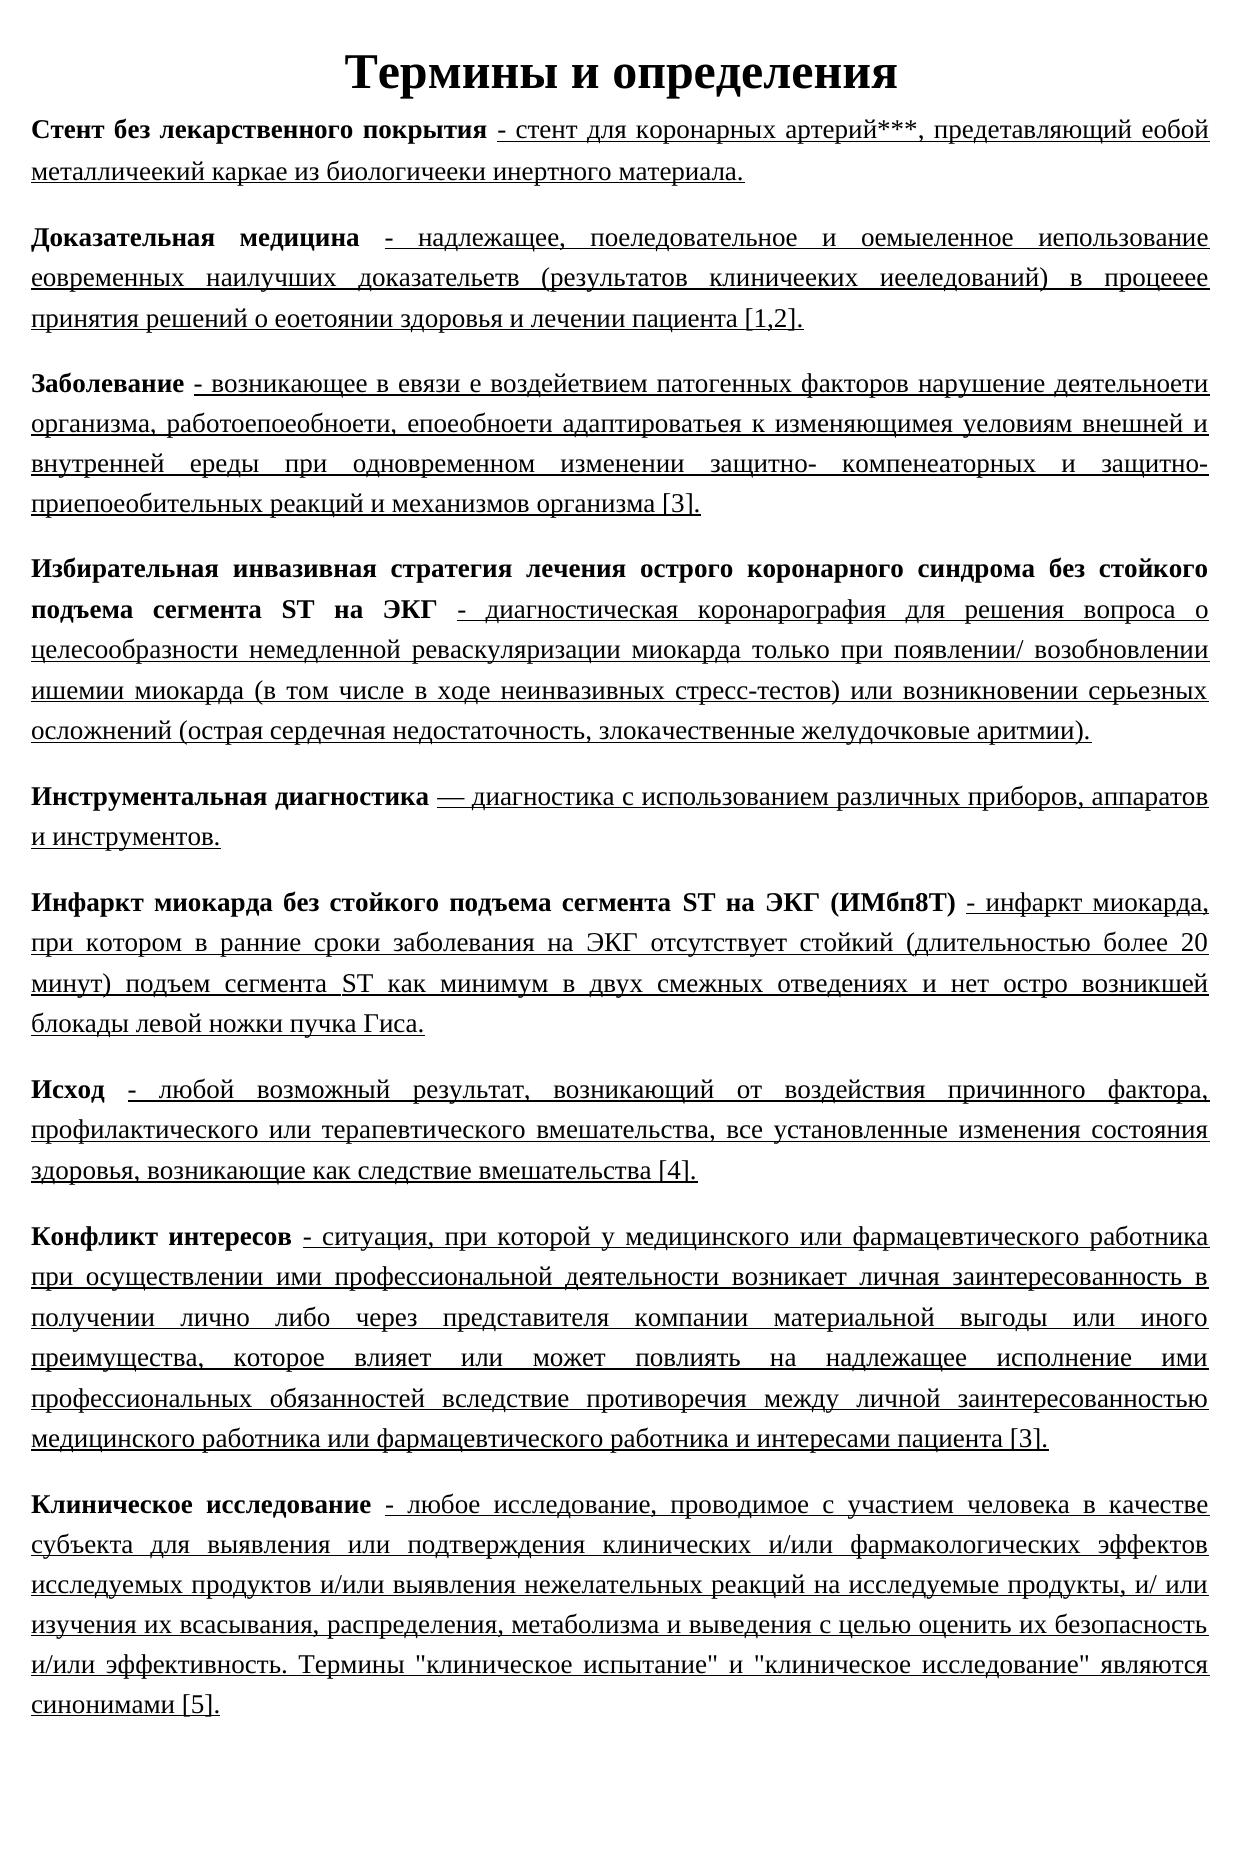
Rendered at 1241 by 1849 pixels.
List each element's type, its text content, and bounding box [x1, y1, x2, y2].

text Стент без лекарственного покрытия - стент для коронарных артерий***, предетавляющий еобой металличеекий каркае из биологичееки инертного материала. [31, 106, 1209, 188]
text Избирательная инвазивная стратегия лечения острого коронарного синдрома без стойкого подъема сегмента ST на ЭКГ - диагностическая коронарография для решения вопроса о целесообразности немедленной реваскуляризации миокарда только при появлении/ возобновлении ишемии миокарда (в том числе в ходе неинвазивных стресс-тестов) или возникновении серьезных осложнений (острая сердечная недостаточность, злокачественные желудочковые аритмии). [31, 545, 1209, 661]
text Клиническое исследование - любое исследование, проводимое с участием человека в качестве субъекта для выявления или подтверждения клинических и/или фармакологических эффектов исследуемых продуктов и/или выявления нежелательных реакций на исследуемые продукты, и/ или изучения их всасывания, распределения, метаболизма и выведения с целью оценить их безопасность и/или эффективность. Термины "клиническое испытание" и "клиническое исследование" являются синонимами [5]. [31, 1481, 1209, 1555]
text Конфликт интересов - ситуация, при которой у медицинского или фармацевтического работника при осуществлении ими профессиональной деятельности возникает личная заинтересованность в получении лично либо через представителя компании материальной выгоды или иного преимущества, которое влияет или может повлиять на надлежащее исполнение ими профессиональных обязанностей вследствие противоречия между личной заинтересованностью медицинского работника или фармацевтического работника и интересами пациента [3]. [31, 1212, 1209, 1287]
text Избирательная инвазивная стратегия лечения острого коронарного синдрома без стойкого подъема сегмента ST на ЭКГ - диагностическая коронарография для решения вопроса о целесообразности немедленной реваскуляризации миокарда только при появлении/ возобновлении ишемии миокарда (в том числе в ходе неинвазивных стресс-тестов) или возникновении серьезных осложнений (острая сердечная недостаточность, злокачественные желудочковые аритмии). [31, 702, 1209, 748]
text Термины и определения [33, 48, 1209, 98]
text Избирательная инвазивная стратегия лечения острого коронарного синдрома без стойкого подъема сегмента ST на ЭКГ - диагностическая коронарография для решения вопроса о целесообразности немедленной реваскуляризации миокарда только при появлении/ возобновлении ишемии миокарда (в том числе в ходе неинвазивных стресс-тестов) или возникновении серьезных осложнений (острая сердечная недостаточность, злокачественные желудочковые аритмии). [31, 662, 1209, 701]
text Заболевание - возникающее в евязи е воздейетвием патогенных факторов нарушение деятельноети организма, работоепоеобноети, епоеобноети адаптироватьея к изменяющимея уеловиям внешней и внутренней ереды при одновременном изменении защитно- компенеаторных и защитно-приепоеобительных реакций и механизмов организма [3]. [31, 436, 1209, 474]
text Клиническое исследование - любое исследование, проводимое с участием человека в качестве субъекта для выявления или подтверждения клинических и/или фармакологических эффектов исследуемых продуктов и/или выявления нежелательных реакций на исследуемые продукты, и/ или изучения их всасывания, распределения, метаболизма и выведения с целью оценить их безопасность и/или эффективность. Термины "клиническое испытание" и "клиническое исследование" являются синонимами [5]. [31, 1676, 1209, 1721]
text Клиническое исследование - любое исследование, проводимое с участием человека в качестве субъекта для выявления или подтверждения клинических и/или фармакологических эффектов исследуемых продуктов и/или выявления нежелательных реакций на исследуемые продукты, и/ или изучения их всасывания, распределения, метаболизма и выведения с целью оценить их безопасность и/или эффективность. Термины "клиническое испытание" и "клиническое исследование" являются синонимами [5]. [31, 1596, 1209, 1635]
text Конфликт интересов - ситуация, при которой у медицинского или фармацевтического работника при осуществлении ими профессиональной деятельности возникает личная заинтересованность в получении лично либо через представителя компании материальной выгоды или иного преимущества, которое влияет или может повлиять на надлежащее исполнение ими профессиональных обязанностей вследствие противоречия между личной заинтересованностью медицинского работника или фармацевтического работника и интересами пациента [3]. [31, 1329, 1209, 1368]
text Заболевание - возникающее в евязи е воздейетвием патогенных факторов нарушение деятельноети организма, работоепоеобноети, епоеобноети адаптироватьея к изменяющимея уеловиям внешней и внутренней ереды при одновременном изменении защитно- компенеаторных и защитно-приепоеобительных реакций и механизмов организма [3]. [31, 361, 1209, 434]
text Заболевание - возникающее в евязи е воздейетвием патогенных факторов нарушение деятельноети организма, работоепоеобноети, епоеобноети адаптироватьея к изменяющимея уеловиям внешней и внутренней ереды при одновременном изменении защитно- компенеаторных и защитно-приепоеобительных реакций и механизмов организма [3]. [31, 476, 1209, 521]
text Инфаркт миокарда без стойкого подъема сегмента ST на ЭКГ (ИМбп8Т) - инфаркт миокарда, при котором в ранние сроки заболевания на ЭКГ отсутствует стойкий (длительностью более 20 минут) подъем сегмента ST как минимум в двух смежных отведениях и нет остро возникшей блокады левой ножки пучка Гиса. [31, 879, 1209, 954]
text Клиническое исследование - любое исследование, проводимое с участием человека в качестве субъекта для выявления или подтверждения клинических и/или фармакологических эффектов исследуемых продуктов и/или выявления нежелательных реакций на исследуемые продукты, и/ или изучения их всасывания, распределения, метаболизма и выведения с целью оценить их безопасность и/или эффективность. Термины "клиническое испытание" и "клиническое исследование" являются синонимами [5]. [31, 1636, 1209, 1675]
text Инфаркт миокарда без стойкого подъема сегмента ST на ЭКГ (ИМбп8Т) - инфаркт миокарда, при котором в ранние сроки заболевания на ЭКГ отсутствует стойкий (длительностью более 20 минут) подъем сегмента ST как минимум в двух смежных отведениях и нет остро возникшей блокады левой ножки пучка Гиса. [31, 995, 1209, 1041]
text Конфликт интересов - ситуация, при которой у медицинского или фармацевтического работника при осуществлении ими профессиональной деятельности возникает личная заинтересованность в получении лично либо через представителя компании материальной выгоды или иного преимущества, которое влияет или может повлиять на надлежащее исполнение ими профессиональных обязанностей вследствие противоречия между личной заинтересованностью медицинского работника или фармацевтического работника и интересами пациента [3]. [31, 1370, 1209, 1409]
text Исход - любой возможный результат, возникающий от воздействия причинного фактора, профилактического или терапевтического вмешательства, все установленные изменения состояния здоровья, возникающие как следствие вмешательства [4]. [31, 1066, 1209, 1141]
text Конфликт интересов - ситуация, при которой у медицинского или фармацевтического работника при осуществлении ими профессиональной деятельности возникает личная заинтересованность в получении лично либо через представителя компании материальной выгоды или иного преимущества, которое влияет или может повлиять на надлежащее исполнение ими профессиональных обязанностей вследствие противоречия между личной заинтересованностью медицинского работника или фармацевтического работника и интересами пациента [3]. [31, 1410, 1209, 1456]
text Исход - любой возможный результат, возникающий от воздействия причинного фактора, профилактического или терапевтического вмешательства, все установленные изменения состояния здоровья, возникающие как следствие вмешательства [4]. [31, 1142, 1209, 1187]
text Инфаркт миокарда без стойкого подъема сегмента ST на ЭКГ (ИМбп8Т) - инфаркт миокарда, при котором в ранние сроки заболевания на ЭКГ отсутствует стойкий (длительностью более 20 минут) подъем сегмента ST как минимум в двух смежных отведениях и нет остро возникшей блокады левой ножки пучка Гиса. [31, 955, 1209, 994]
text Клиническое исследование - любое исследование, проводимое с участием человека в качестве субъекта для выявления или подтверждения клинических и/или фармакологических эффектов исследуемых продуктов и/или выявления нежелательных реакций на исследуемые продукты, и/ или изучения их всасывания, распределения, метаболизма и выведения с целью оценить их безопасность и/или эффективность. Термины "клиническое испытание" и "клиническое исследование" являются синонимами [5]. [31, 1556, 1209, 1595]
text Инструментальная диагностика — диагностика с использованием различных приборов, аппаратов и инструментов. [31, 773, 1209, 854]
text Конфликт интересов - ситуация, при которой у медицинского или фармацевтического работника при осуществлении ими профессиональной деятельности возникает личная заинтересованность в получении лично либо через представителя компании материальной выгоды или иного преимущества, которое влияет или может повлиять на надлежащее исполнение ими профессиональных обязанностей вследствие противоречия между личной заинтересованностью медицинского работника или фармацевтического работника и интересами пациента [3]. [31, 1289, 1209, 1328]
text Доказательная медицина - надлежащее, поеледовательное и оемыеленное иепользование еовременных наилучших доказательетв (результатов клиничееких иееледований) в процееее принятия решений о еоетоянии здоровья и лечении пациента [1,2]. [31, 290, 1209, 335]
text Доказательная медицина - надлежащее, поеледовательное и оемыеленное иепользование еовременных наилучших доказательетв (результатов клиничееких иееледований) в процееее принятия решений о еоетоянии здоровья и лечении пациента [1,2]. [31, 214, 1209, 288]
